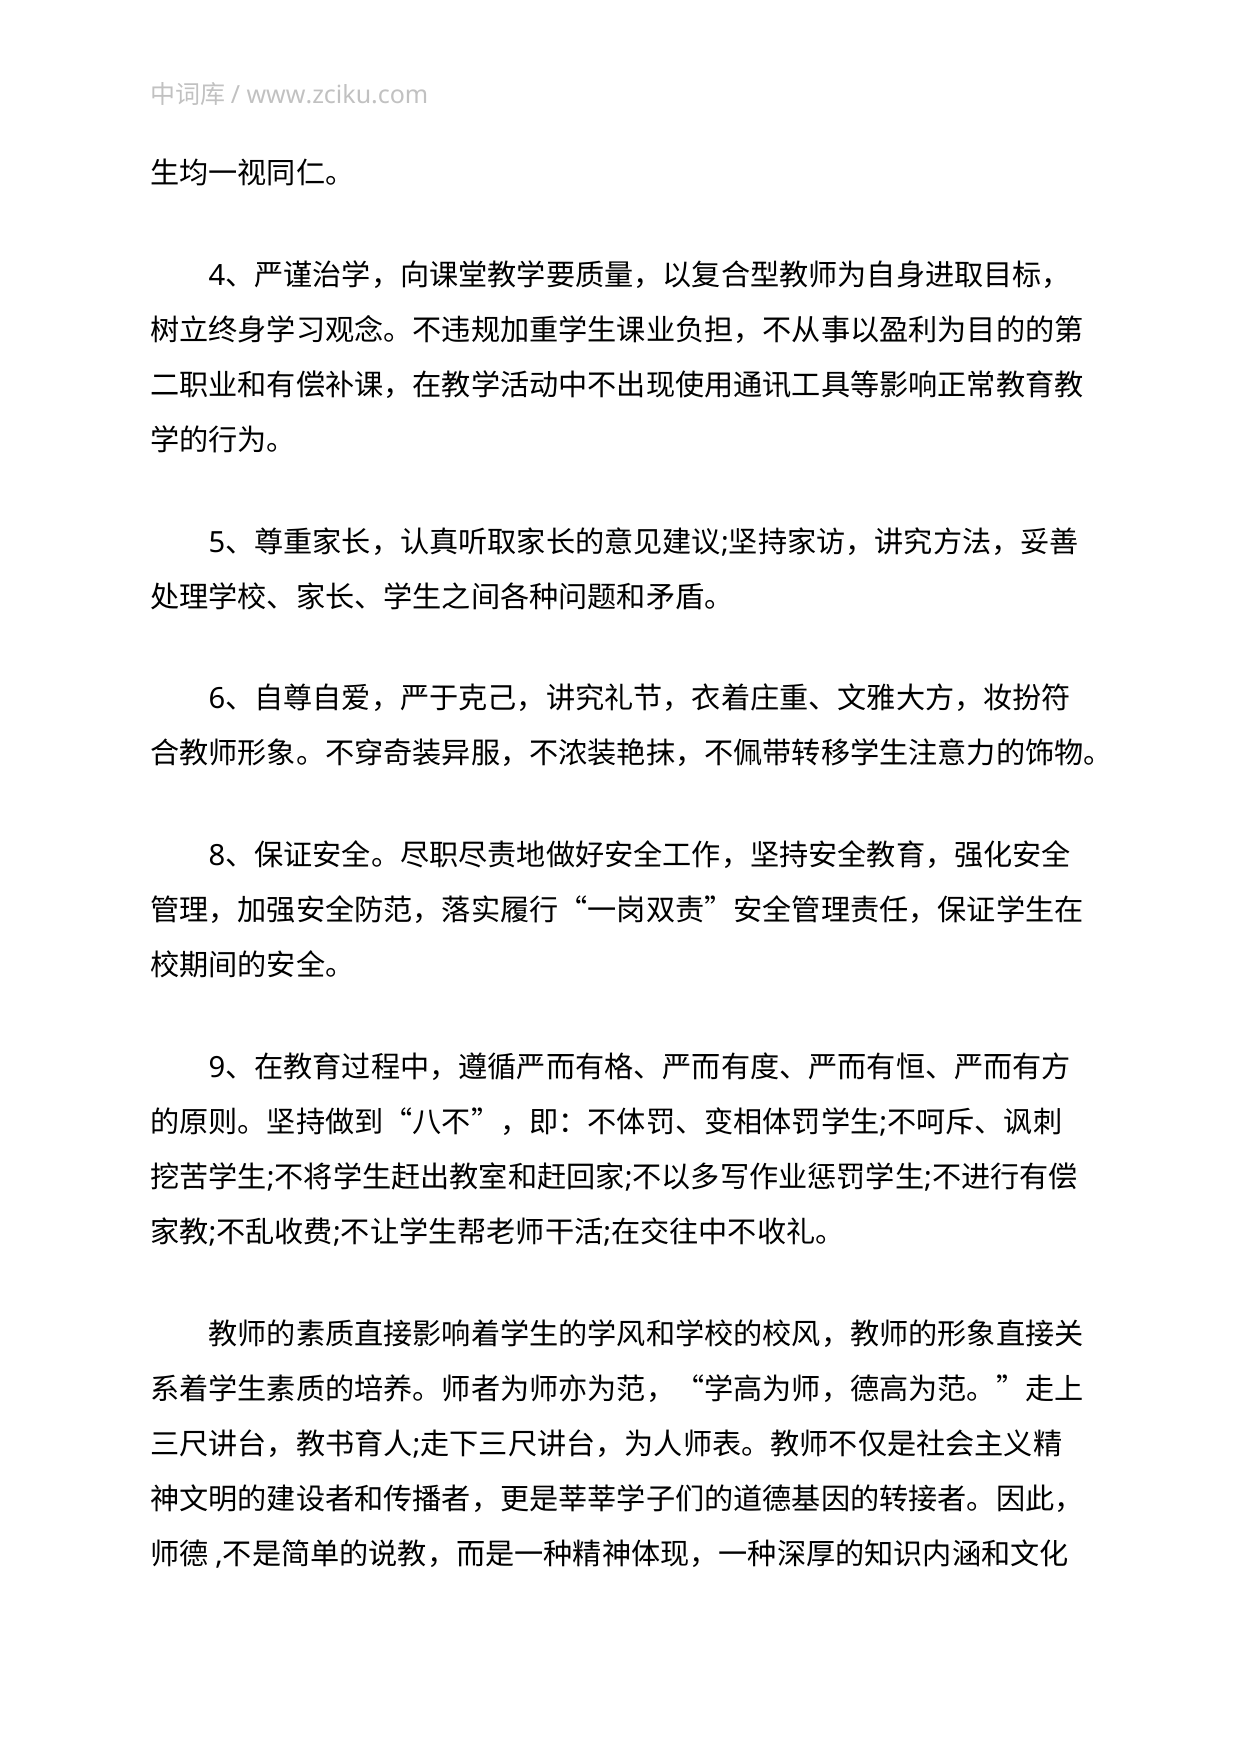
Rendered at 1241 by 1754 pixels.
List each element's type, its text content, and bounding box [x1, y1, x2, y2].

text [150, 150, 1090, 192]
text 8、保证安全。尽职尽责地做好安全工作，坚持安全教育，强化安全管理，加强安全防范，落实履行“一岗双责”安全管理责任，保证学生在校期间的安全。 [150, 832, 1090, 984]
text 5、尊重家长，认真听取家长的意见建议;坚持家访，讲究方法，妥善处理学校、家长、学生之间各种问题和矛盾。 [150, 518, 1090, 616]
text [150, 1311, 1090, 1573]
text 6、自尊自爱，严于克己，讲究礼节，衣着庄重、文雅大方，妆扮符合教师形象。不穿奇装异服，不浓装艳抹，不佩带转移学生注意力的饰物。 [150, 675, 1090, 772]
text 4、严谨治学，向课堂教学要质量，以复合型教师为自身进取目标，树立终身学习观念。不违规加重学生课业负担，不从事以盈利为目的的第二职业和有偿补课，在教学活动中不出现使用通讯工具等影响正常教育教学的行为。 [150, 252, 1090, 459]
text 9、在教育过程中，遵循严而有格、严而有度、严而有恒、严而有方的原则。坚持做到“八不”，即：不体罚、变相体罚学生;不呵斥、讽刺挖苦学生;不将学生赶出教室和赶回家;不以多写作业惩罚学生;不进行有偿家教;不乱收费;不让学生帮老师干活;在交往中不收礼。 [150, 1043, 1090, 1251]
